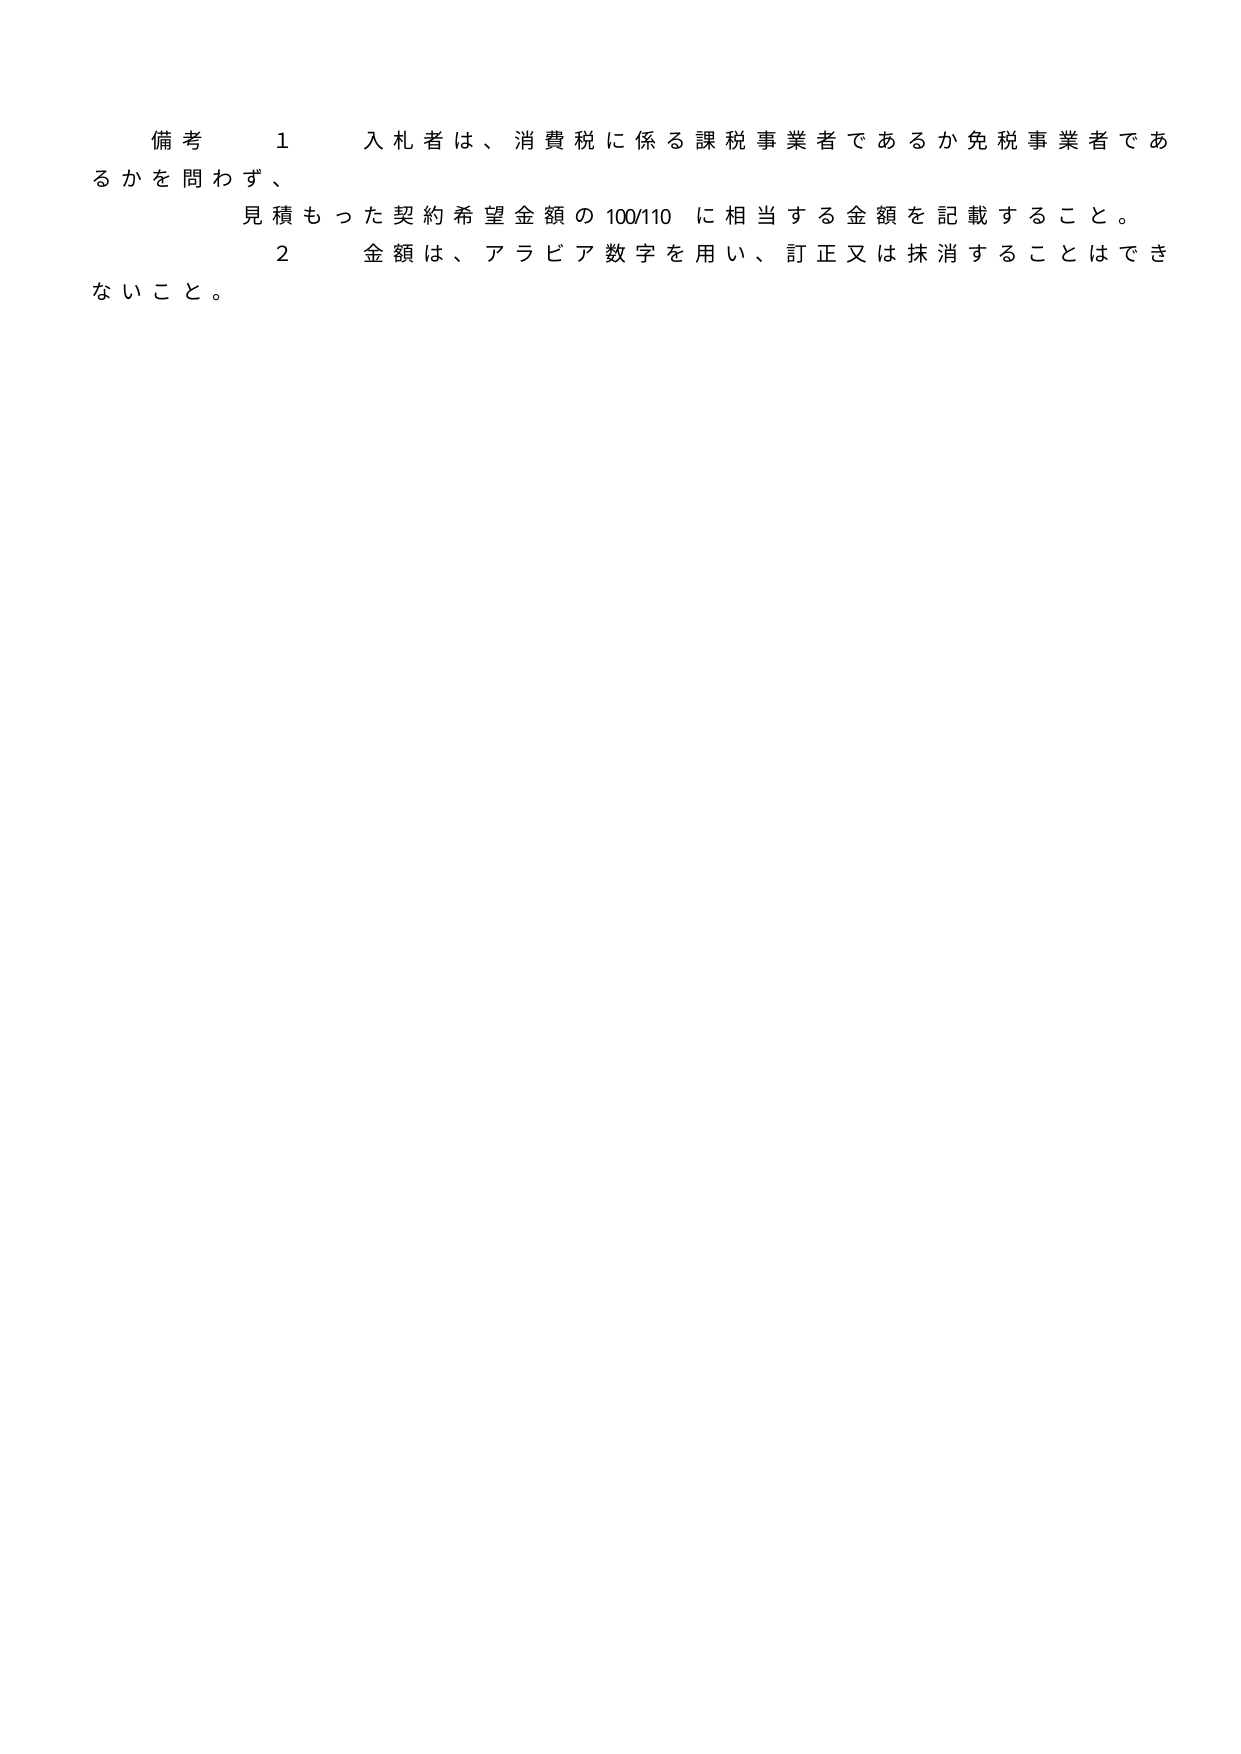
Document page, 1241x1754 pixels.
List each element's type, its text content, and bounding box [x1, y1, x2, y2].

text ２ 金額は、アラビア数字を用い、訂正又は抹消することはできないこと。 [91, 235, 1179, 311]
text 見積もった契約希望金額の100/110に相当する金額を記載すること。 [91, 197, 1179, 235]
text 備考 １ 入札者は、消費税に係る課税事業者であるか免税事業者であるかを問わず、 [91, 122, 1179, 197]
